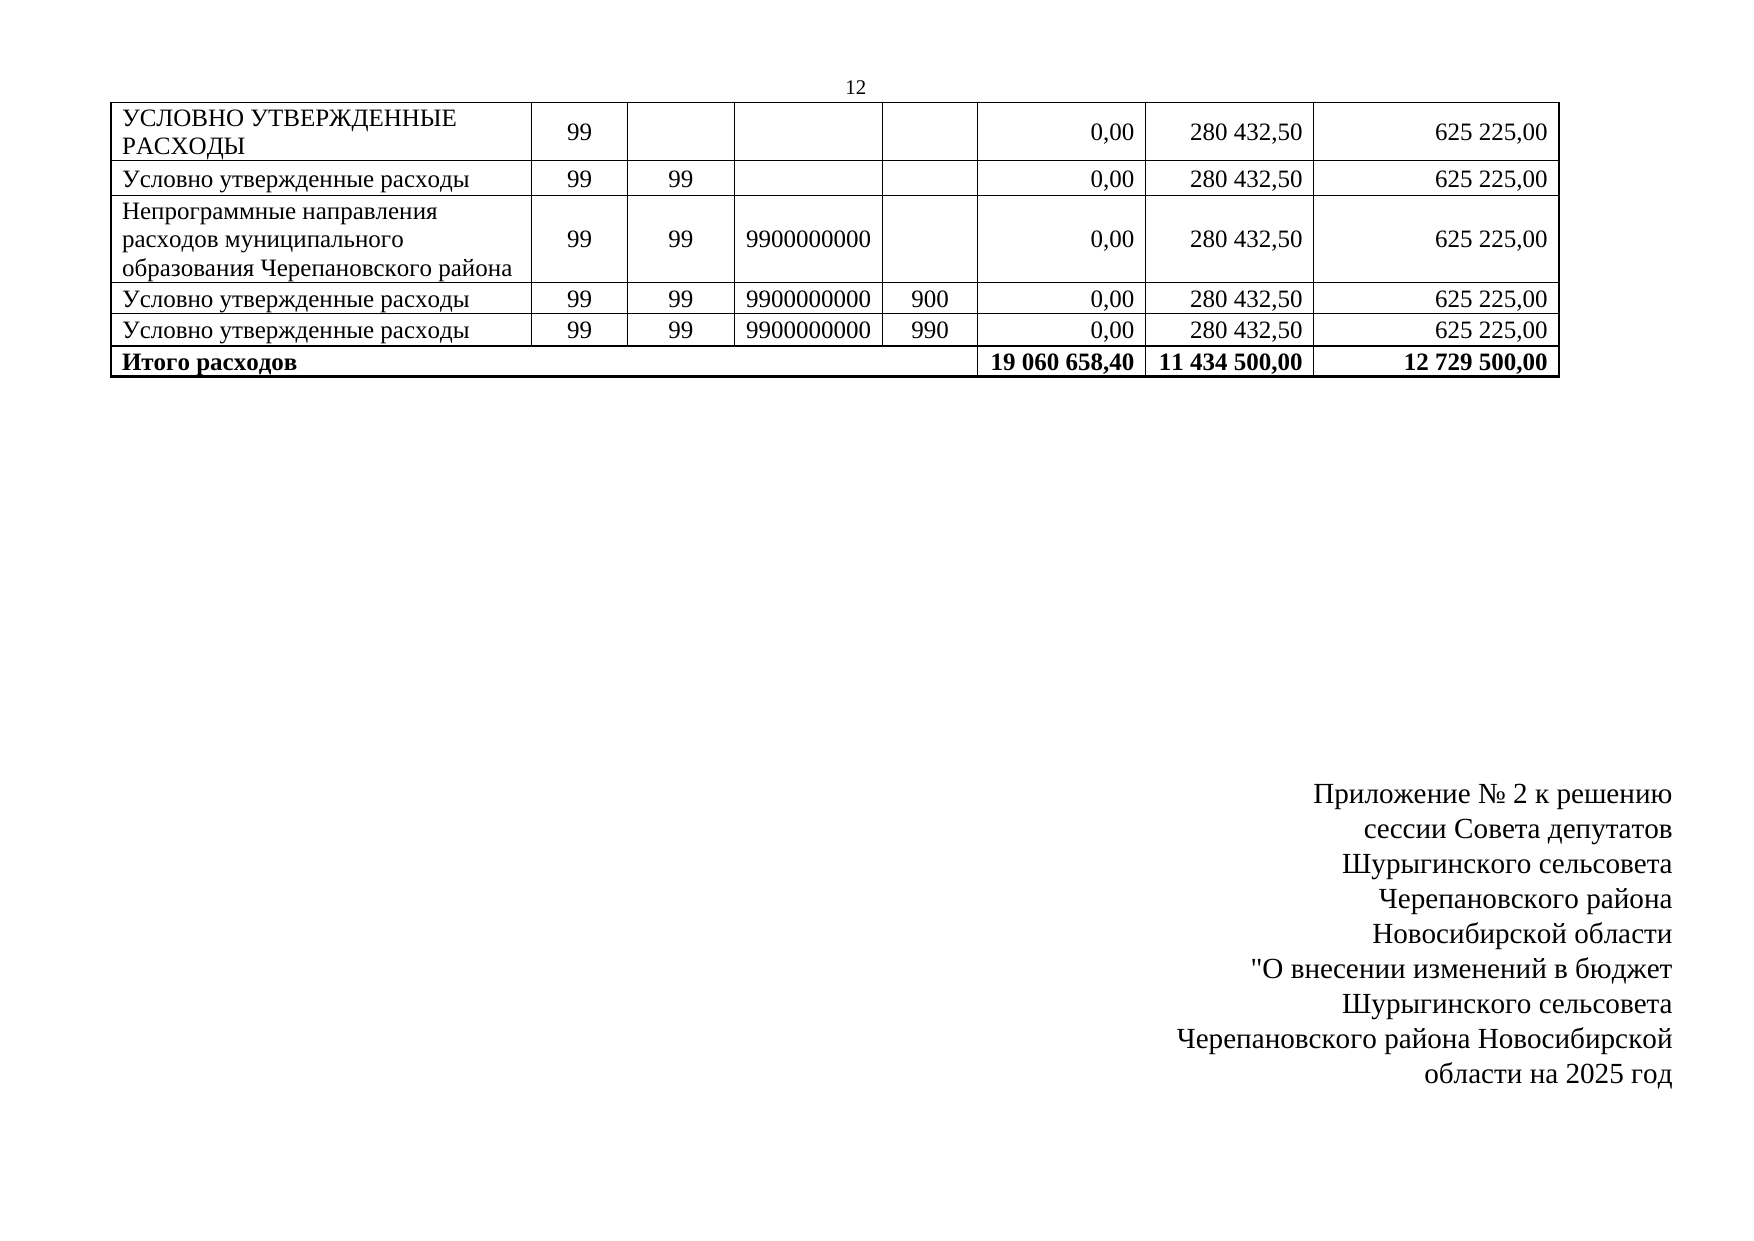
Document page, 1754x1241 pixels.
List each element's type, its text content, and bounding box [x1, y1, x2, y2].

table_cell [735, 103, 882, 160]
table_cell 99 [532, 196, 627, 282]
table_cell 0,00 [978, 161, 1145, 195]
table_cell 9900000000 [735, 196, 882, 282]
table_cell 990 [883, 314, 977, 344]
table_cell 99 [532, 103, 627, 160]
table_cell 280 432,50 [1146, 196, 1313, 282]
table_cell 0,00 [978, 314, 1145, 344]
table_cell 99 [532, 314, 627, 344]
table_cell Итого расходов [112, 347, 977, 375]
table_cell 280 432,50 [1146, 103, 1313, 160]
table_cell Условно утвержденные расходы [112, 161, 531, 195]
table_cell 9900000000 [735, 314, 882, 344]
table_cell 99 [532, 283, 627, 313]
table_cell 0,00 [978, 103, 1145, 160]
table_cell УСЛОВНО УТВЕРЖДЕННЫЕ РАСХОДЫ [112, 103, 531, 160]
table_cell 280 432,50 [1146, 283, 1313, 313]
table_cell Непрограммные направления расходов муниципального образования Черепановского района [112, 196, 531, 282]
table_cell 99 [628, 196, 734, 282]
table_cell 99 [628, 314, 734, 344]
table_cell 625 225,00 [1314, 314, 1558, 344]
table_cell 625 225,00 [1314, 103, 1558, 160]
table_cell 625 225,00 [1314, 196, 1558, 282]
table_cell 99 [628, 161, 734, 195]
table_cell 99 [628, 283, 734, 313]
table_cell [628, 103, 734, 160]
table_cell 280 432,50 [1146, 314, 1313, 344]
table_cell 0,00 [978, 196, 1145, 282]
table_cell 12 729 500,00 [1314, 347, 1558, 375]
table_cell [883, 196, 977, 282]
table_cell Условно утвержденные расходы [112, 314, 531, 344]
table_cell 625 225,00 [1314, 161, 1558, 195]
table_cell 280 432,50 [1146, 161, 1313, 195]
table_cell 625 225,00 [1314, 283, 1558, 313]
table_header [111, 776, 1684, 1092]
table_cell 0,00 [978, 283, 1145, 313]
table_cell 900 [883, 283, 977, 313]
table_cell 9900000000 [735, 283, 882, 313]
table_cell 99 [532, 161, 627, 195]
table_cell 11 434 500,00 [1146, 347, 1313, 375]
table_cell [883, 161, 977, 195]
table_cell [883, 103, 977, 160]
table_cell [735, 161, 882, 195]
table_cell 19 060 658,40 [978, 347, 1145, 375]
table_cell Условно утвержденные расходы [112, 283, 531, 313]
